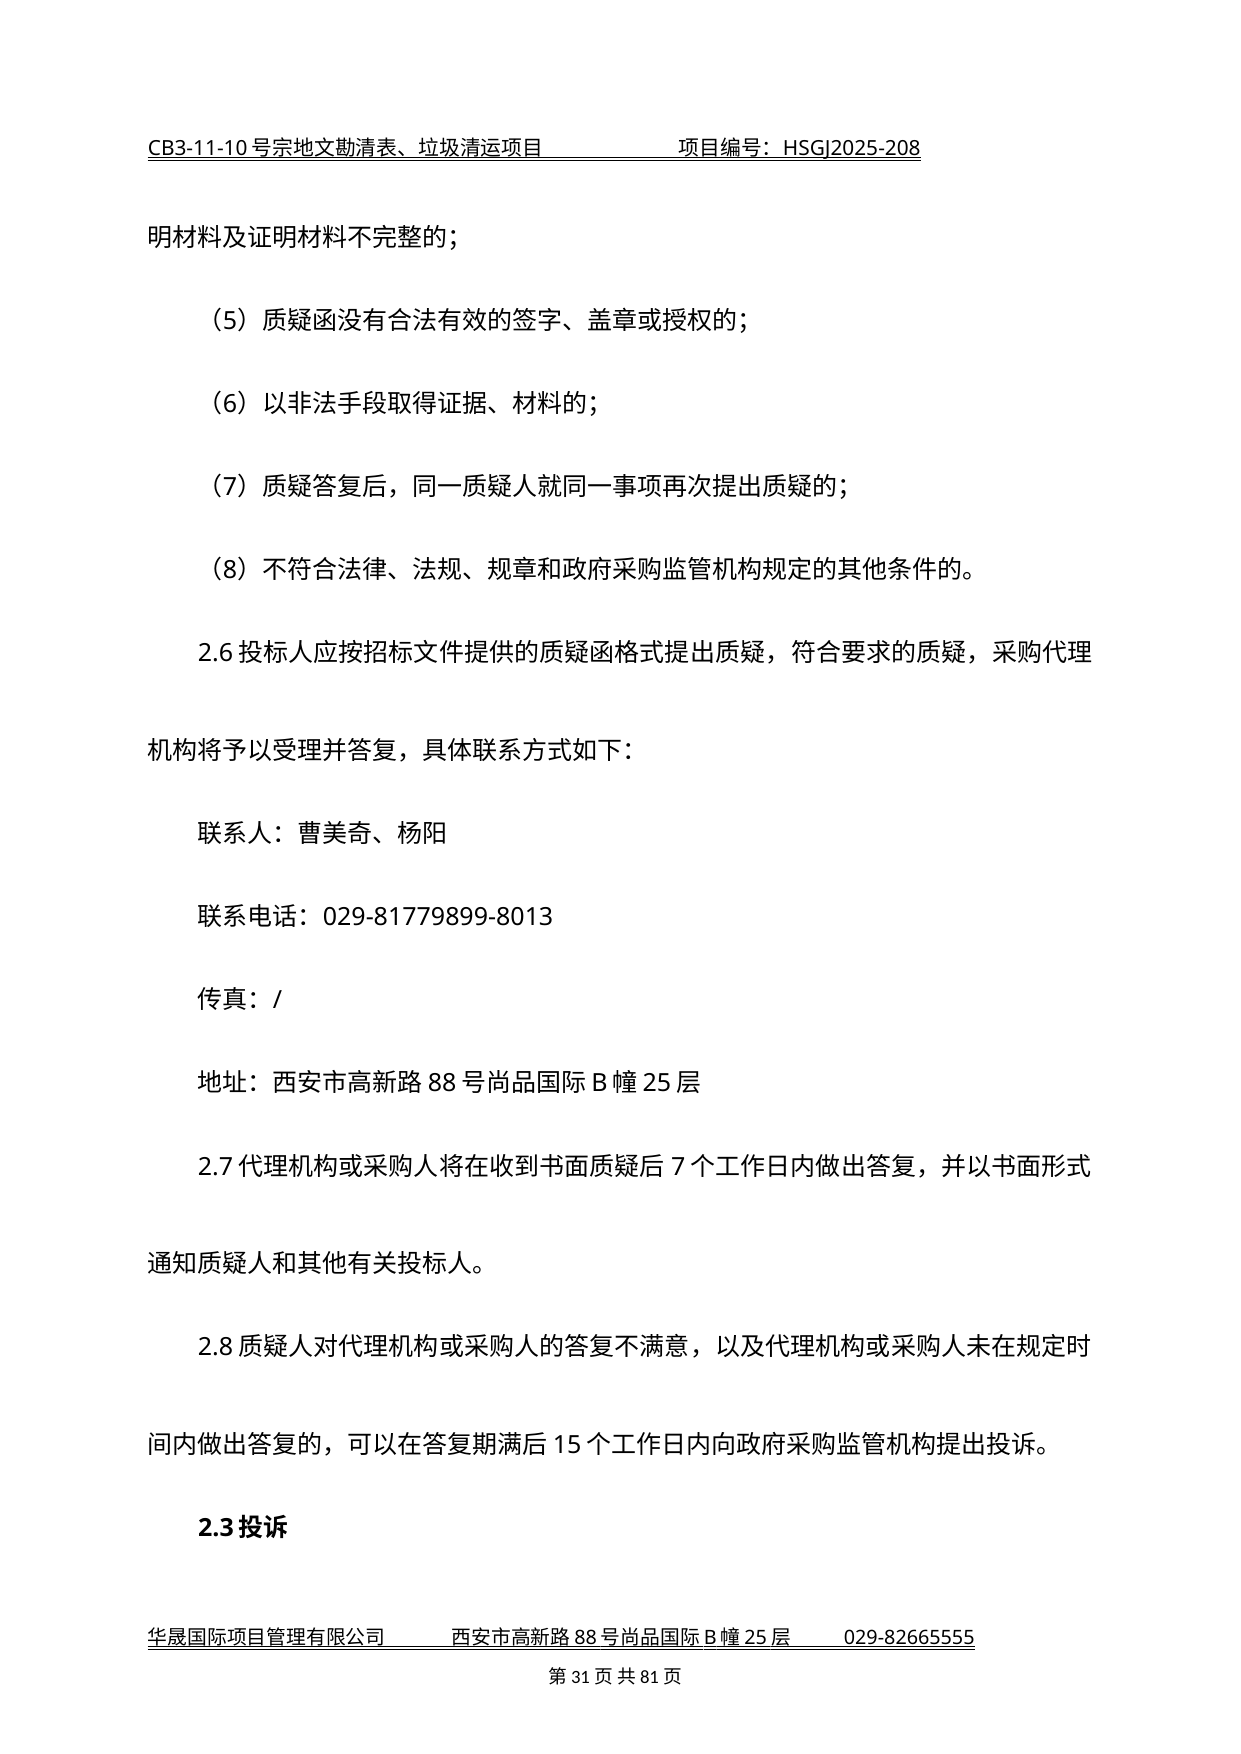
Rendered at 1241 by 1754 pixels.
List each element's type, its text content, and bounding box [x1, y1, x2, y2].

text 2.6投标人应按招标文件提供的质疑函格式提出质疑，符合要求的质疑，采购代理机构将予以受理并答复，具体联系方式如下： [148, 618, 1093, 781]
text 地址：西安市高新路88号尚品国际B幢25层 [148, 1048, 1093, 1113]
text （7）质疑答复后，同一质疑人就同一事项再次提出质疑的； [148, 452, 1093, 517]
text 2.3投诉 [148, 1493, 1093, 1558]
text 2.7代理机构或采购人将在收到书面质疑后7个工作日内做出答复，并以书面形式通知质疑人和其他有关投标人。 [148, 1132, 1093, 1294]
text 2.8质疑人对代理机构或采购人的答复不满意，以及代理机构或采购人未在规定时间内做出答复的，可以在答复期满后15个工作日内向政府采购监管机构提出投诉。 [148, 1312, 1093, 1475]
text 联系人：曹美奇、杨阳 [148, 799, 1093, 864]
text 联系电话：029-81779899-8013 [148, 882, 1093, 947]
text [148, 203, 1093, 268]
text 传真：/ [148, 965, 1093, 1030]
text （5）质疑函没有合法有效的签字、盖章或授权的； [148, 286, 1093, 351]
text （8）不符合法律、法规、规章和政府采购监管机构规定的其他条件的。 [148, 535, 1093, 600]
text （6）以非法手段取得证据、材料的； [148, 369, 1093, 434]
